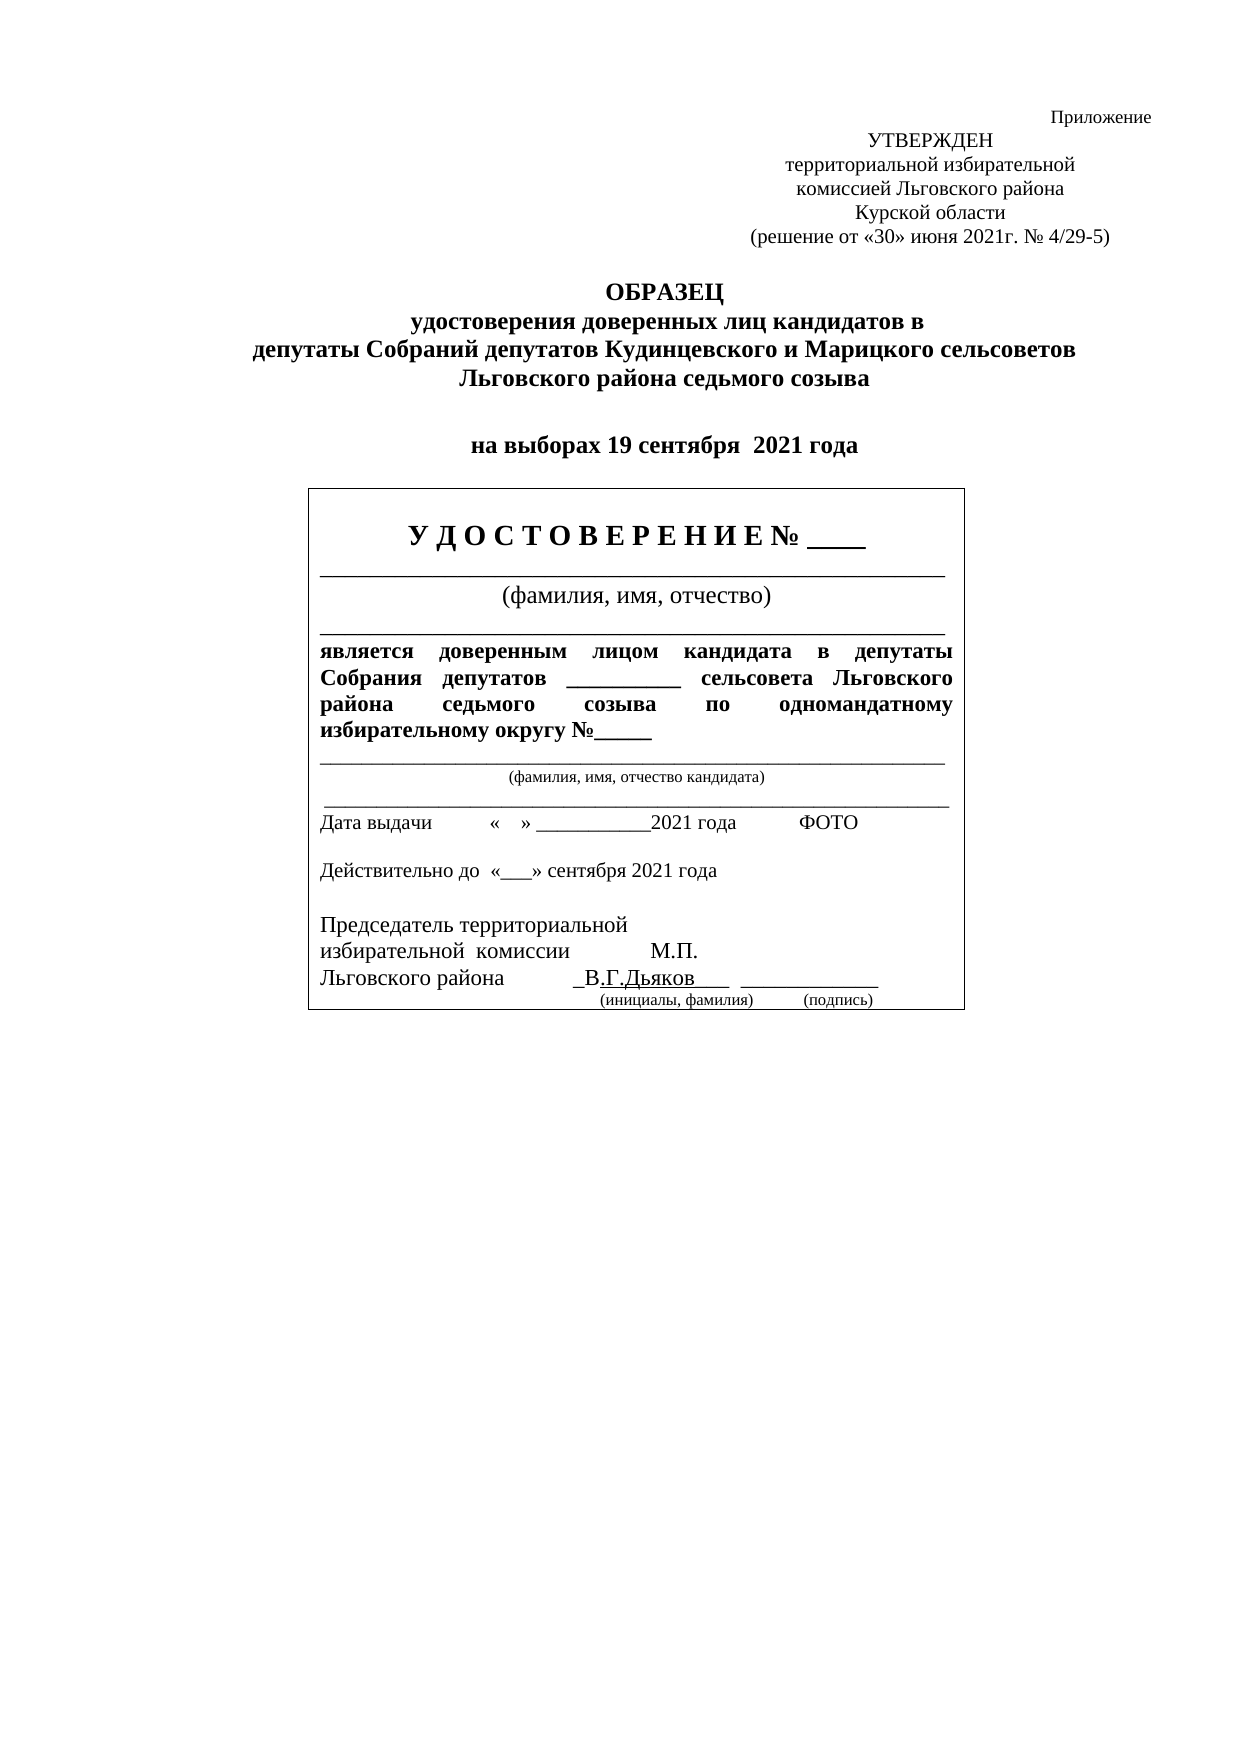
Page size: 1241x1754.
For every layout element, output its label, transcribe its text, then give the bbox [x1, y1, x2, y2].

subtitle УТВЕРЖДЕН [177, 128, 1152, 152]
subtitle территориальной избирательной [177, 152, 1152, 176]
table_header У Д О С Т О В Е Р Е Н И Е № ____ __________________________________________________ (фамилия, имя, отчество) __________________________________________________ является доверенным лицом кандидата в депутаты Собрания депутатов __________ сельсовета Льговского района седьмого созыва по одномандатному избирательному округу №_____ ____________________________________________________________ (фамилия, имя, отчество кандидата) ____________________________________________________________ Дата выдачи « » ___________2021 года ФОТО Действительно до «___» сентября 2021 года Председатель территориальной избирательной комиссии М.П. Льговского района _В.Г.Дьяков___ ____________ (инициалы, фамилия) (подпись) [309, 489, 964, 1009]
subtitle Курской области [177, 200, 1152, 224]
subtitle депутаты Собраний депутатов Кудинцевского и Марицкого сельсоветов Льговского района седьмого созыва [177, 334, 1152, 392]
subtitle (решение от «30» июня 2021г. № 4/29-5) [177, 224, 1152, 248]
subtitle Приложение [177, 106, 1152, 128]
subtitle ОБРАЗЕЦ [177, 277, 1152, 306]
subtitle комиссией Льговского района [177, 176, 1152, 200]
text удостоверения доверенных лиц кандидатов в [177, 306, 1152, 334]
text на выборах 19 сентября 2021 года [177, 430, 1152, 459]
